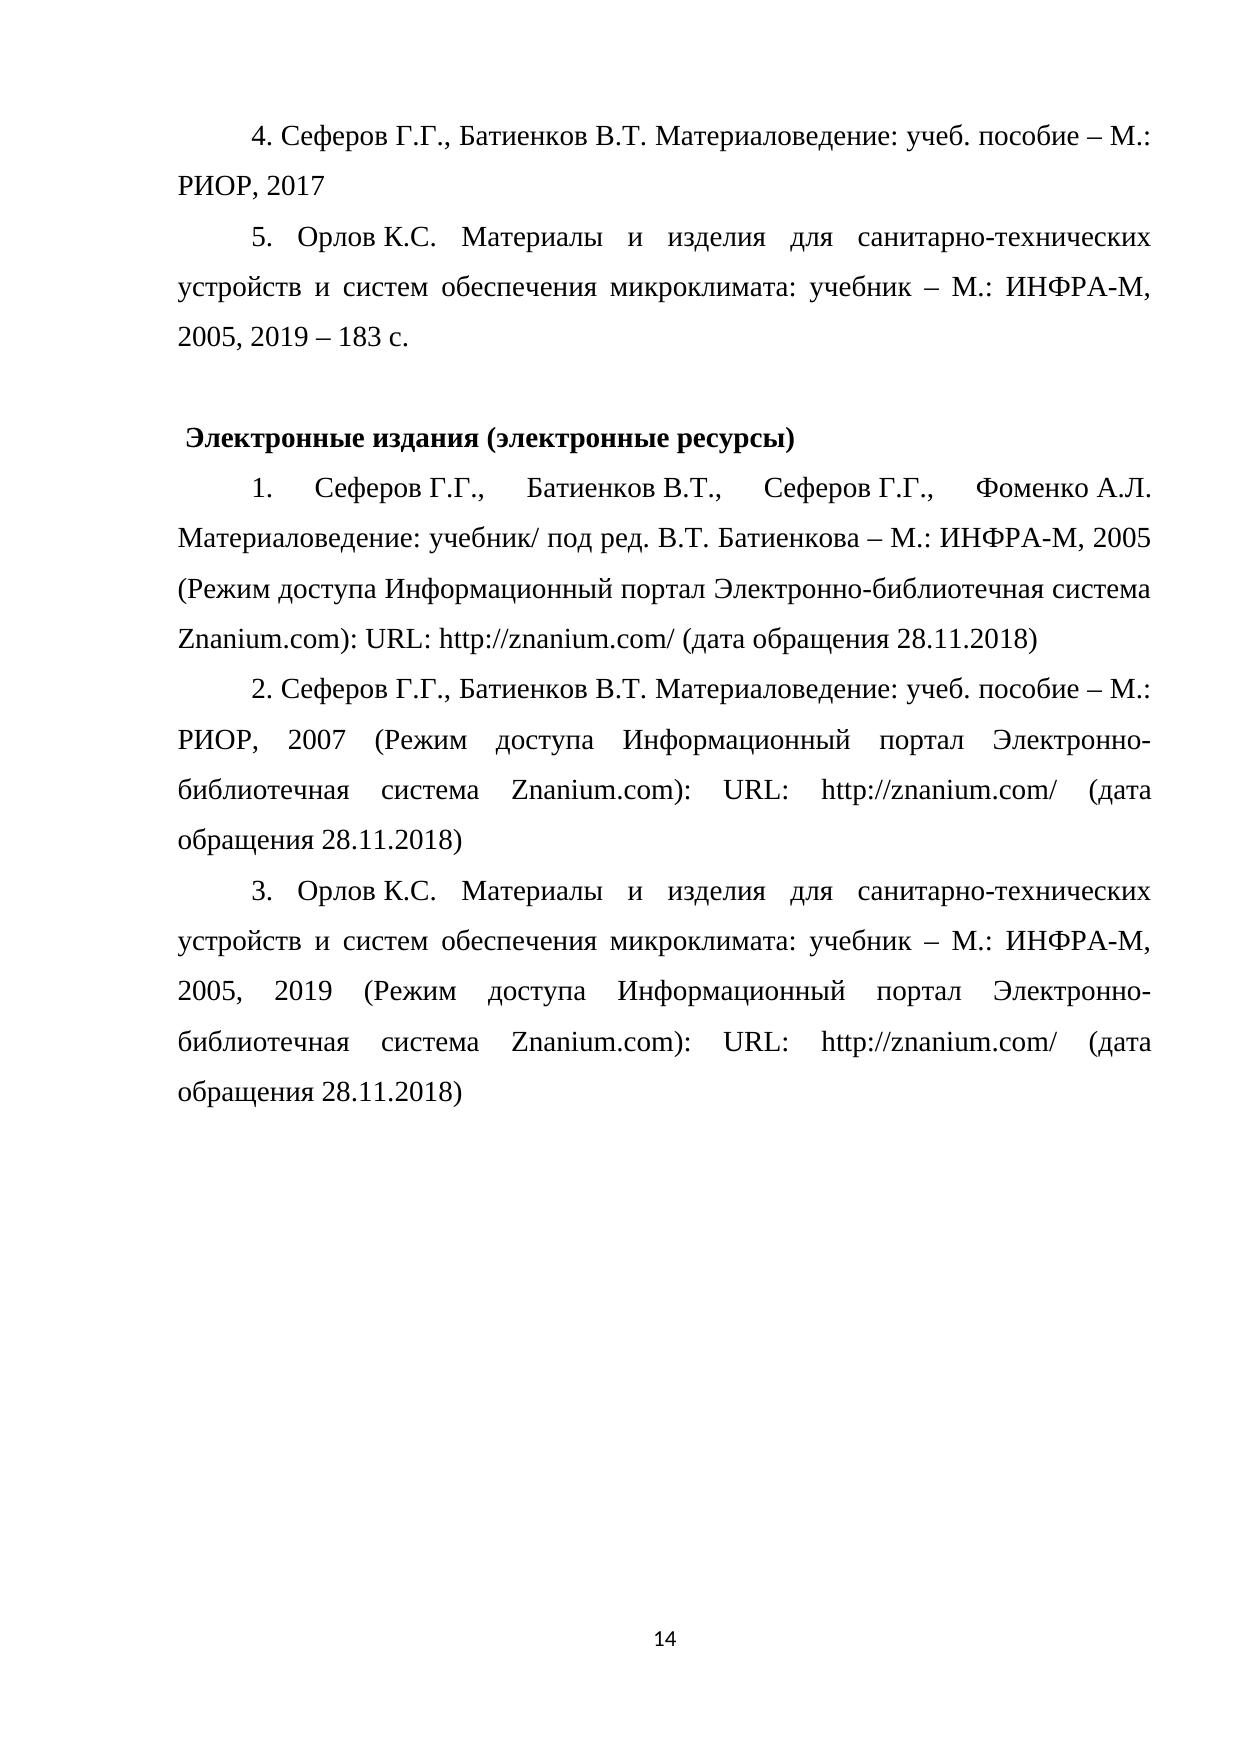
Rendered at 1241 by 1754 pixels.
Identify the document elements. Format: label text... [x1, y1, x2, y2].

text Электронные издания (электронные ресурсы) [177, 420, 1152, 453]
text 5. Орлов К.С. Материалы и изделия для санитарно-технических устройств и систем обеспечения микроклимата: учебник – М.: ИНФРА-М, 2005, 2019 – 183 с. [177, 219, 1152, 353]
text 3. Орлов К.С. Материалы и изделия для санитарно-технических устройств и систем обеспечения микроклимата: учебник – М.: ИНФРА-М, 2005, 2019 (Режим доступа Информационный портал Электронно-библиотечная система Znanium.com): URL: http://znanium.com/ (дата обращения 28.11.2018) [177, 873, 1152, 1108]
text 4. Сеферов Г.Г., Батиенков В.Т. Материаловедение: учеб. пособие – М.: РИОР, 2017 [177, 118, 1152, 202]
text 2. Сеферов Г.Г., Батиенков В.Т. Материаловедение: учеб. пособие – М.: РИОР, 2007 (Режим доступа Информационный портал Электронно-библиотечная система Znanium.com): URL: http://znanium.com/ (дата обращения 28.11.2018) [177, 672, 1152, 856]
text 1. Сеферов Г.Г., Батиенков В.Т., Сеферов Г.Г., Фоменко А.Л. Материаловедение: учебник/ под ред. В.Т. Батиенкова – М.: ИНФРА-М, 2005 (Режим доступа Информационный портал Электронно-библиотечная система Znanium.com): URL: http://znanium.com/ (дата обращения 28.11.2018) [177, 470, 1152, 655]
